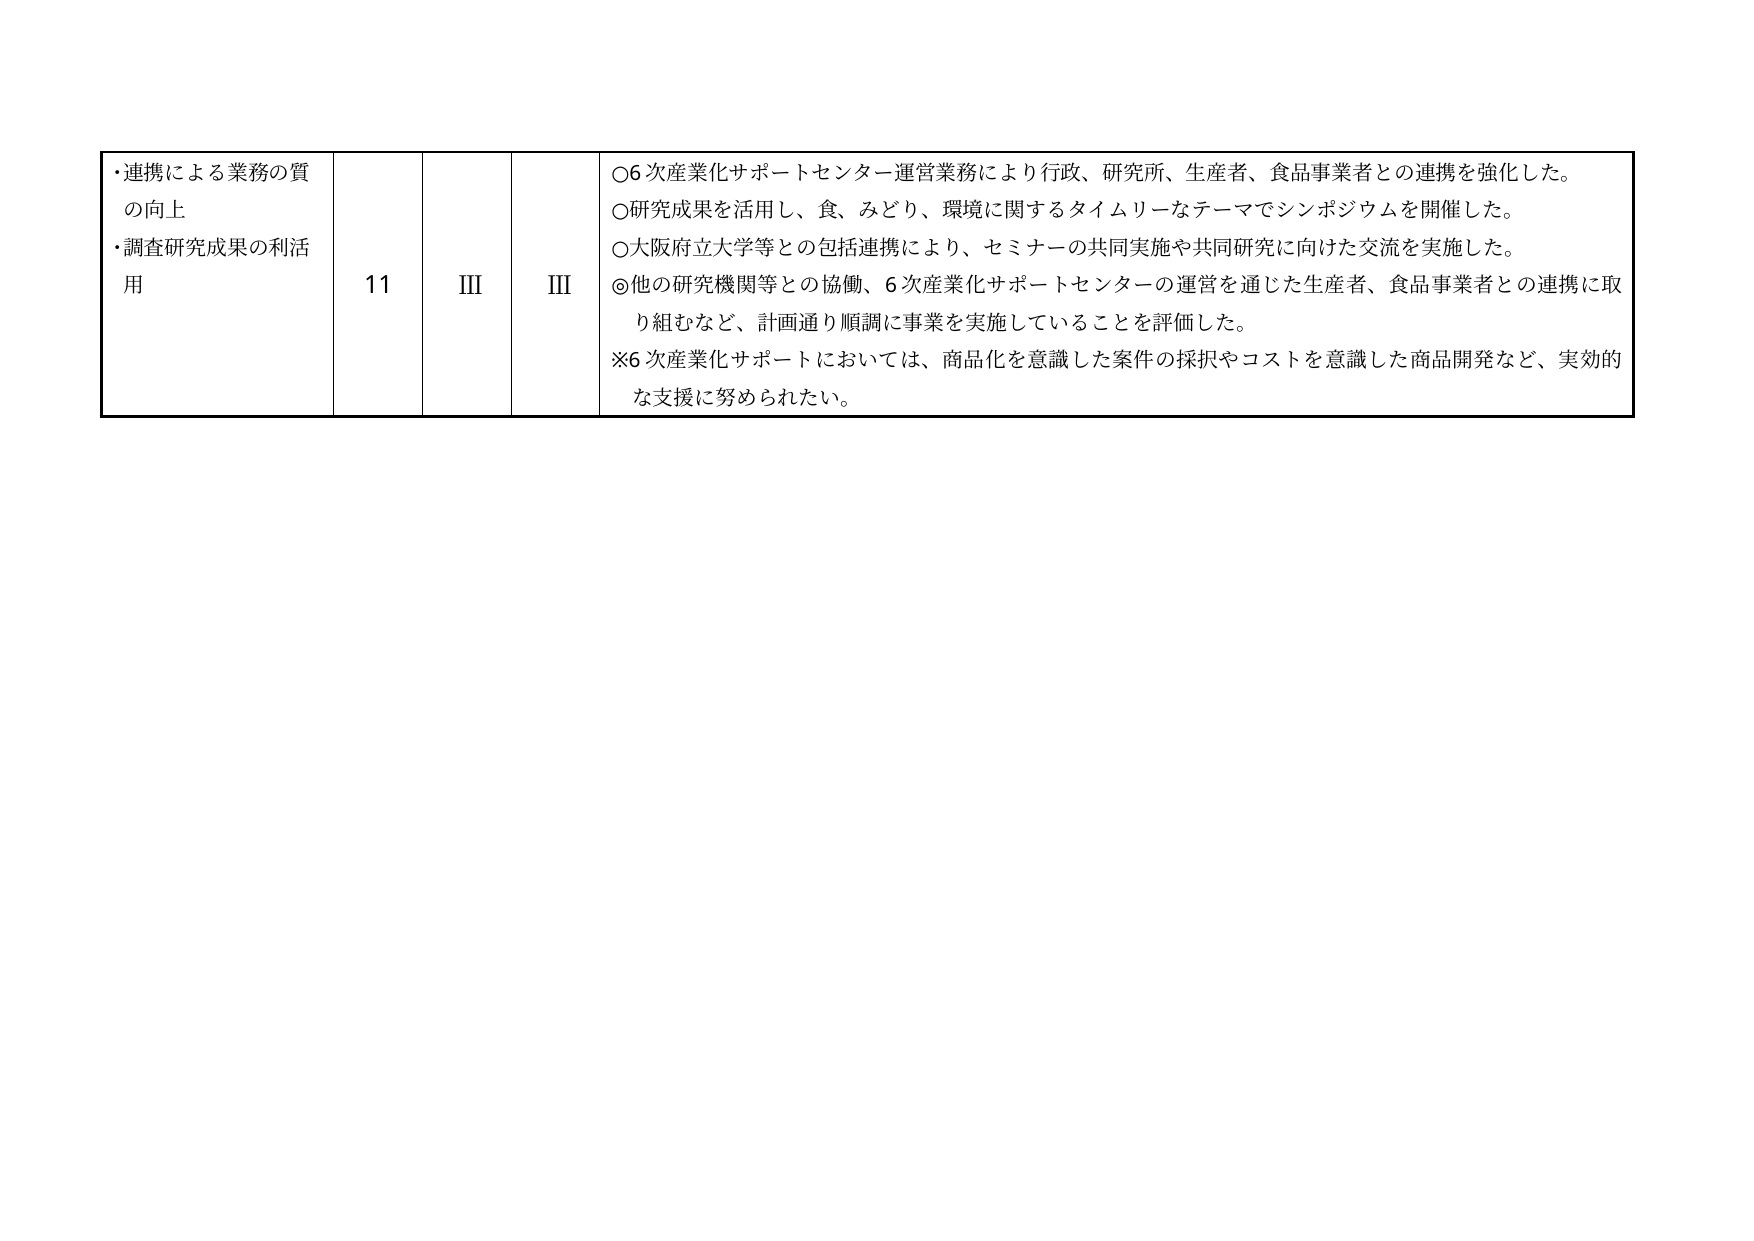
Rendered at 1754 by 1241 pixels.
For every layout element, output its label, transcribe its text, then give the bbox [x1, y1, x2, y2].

table_header 11 [334, 153, 422, 415]
table_header Ⅲ [423, 153, 511, 415]
table_header ○6次産業化サポートセンター運営業務により行政、研究所、生産者、食品事業者との連携を強化した。 ○研究成果を活用し、食、みどり、環境に関するタイムリーなテーマでシンポジウムを開催した。 ○大阪府立大学等との包括連携により、セミナーの共同実施や共同研究に向けた交流を実施した。 ◎他の研究機関等との協働、6次産業化サポートセンターの運営を通じた生産者、食品事業者との連携に取り組むなど、計画通り順調に事業を実施していることを評価した。 ※6次産業化サポートにおいては、商品化を意識した案件の採択やコストを意識した商品開発など、実効的な支援に努められたい。 [600, 153, 1632, 415]
table_header Ⅲ [512, 153, 599, 415]
table_header ･連携による業務の質 の向上 ･調査研究成果の利活 用 [103, 153, 333, 415]
